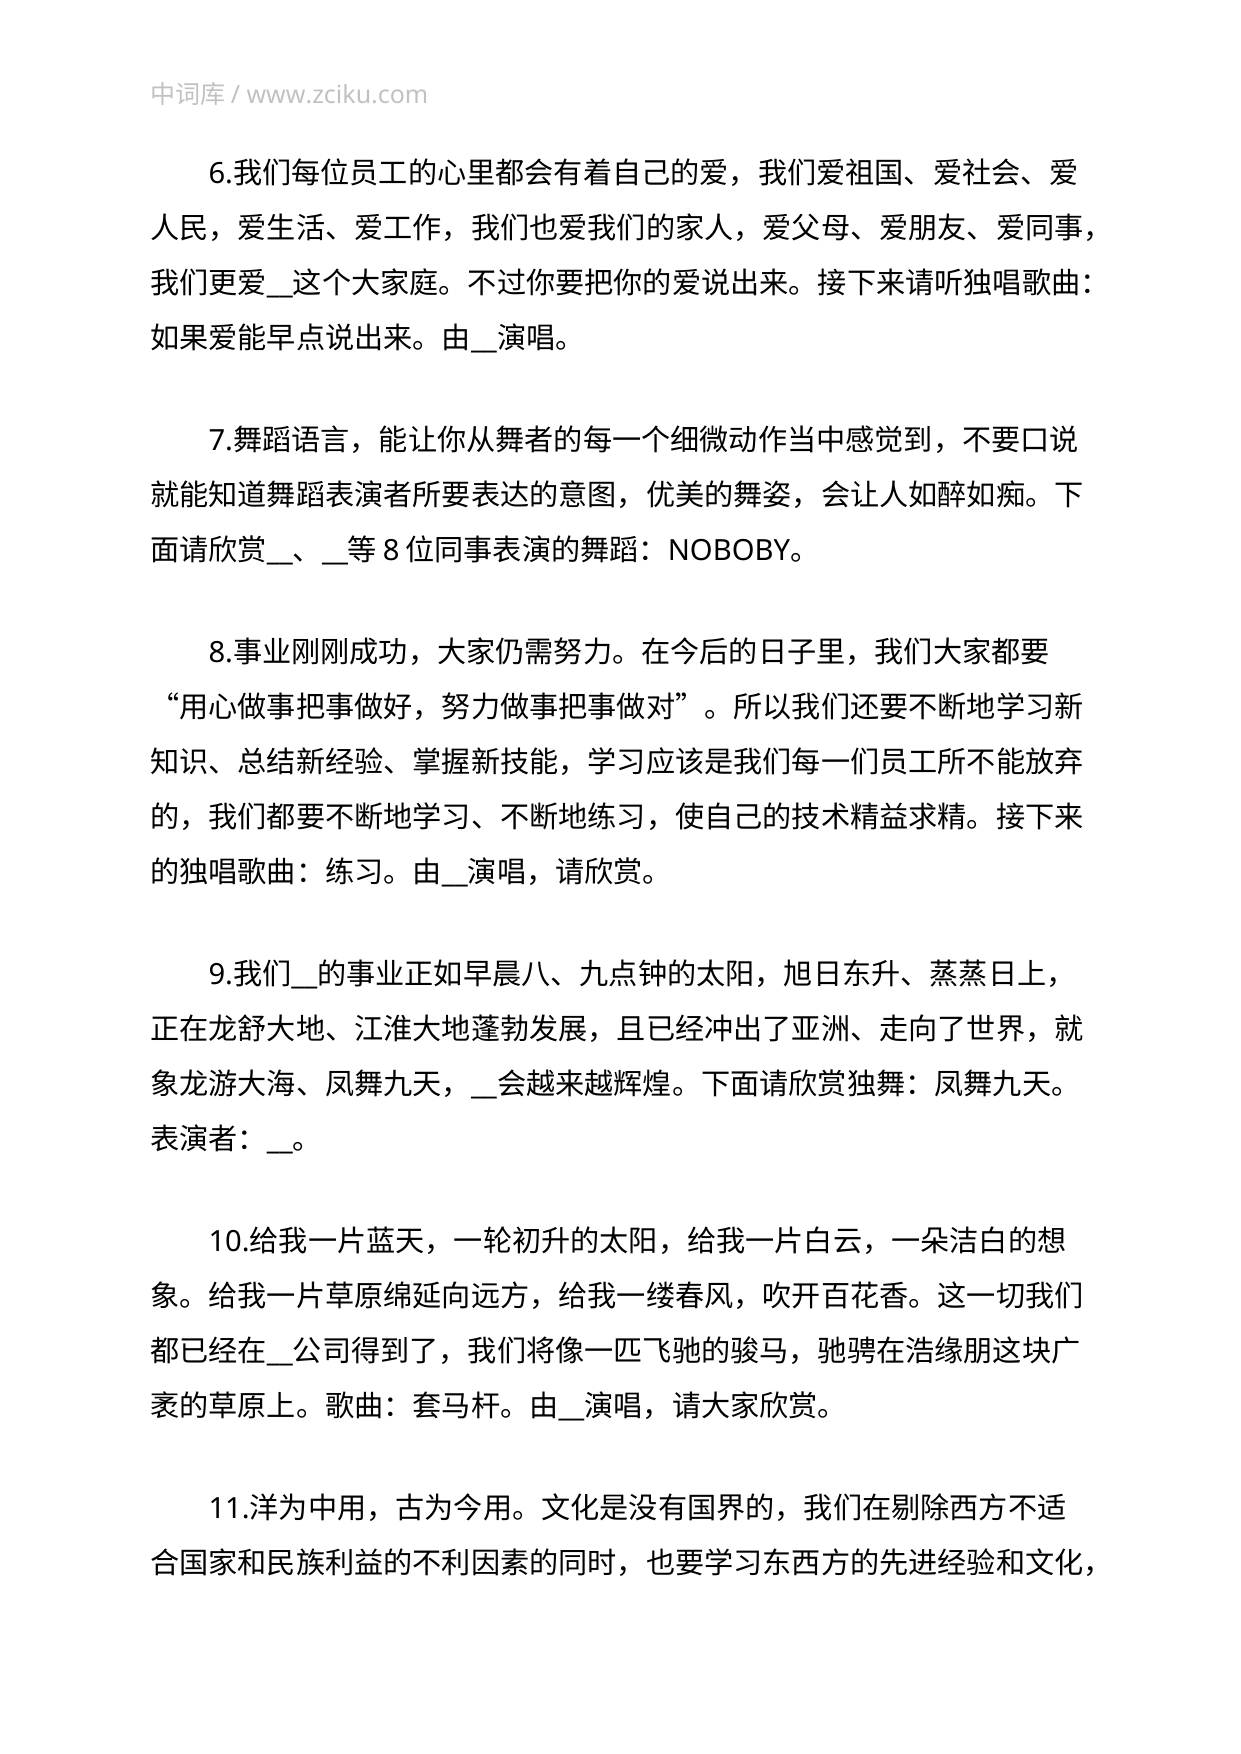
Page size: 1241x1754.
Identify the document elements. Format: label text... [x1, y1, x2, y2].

text 7.舞蹈语言，能让你从舞者的每一个细微动作当中感觉到，不要口说就能知道舞蹈表演者所要表达的意图，优美的舞姿，会让人如醉如痴。下面请欣赏__、__等8位同事表演的舞蹈：NOBOBY。 [150, 417, 1090, 569]
text 9.我们__的事业正如早晨八、九点钟的太阳，旭日东升、蒸蒸日上，正在龙舒大地、江淮大地蓬勃发展，且已经冲出了亚洲、走向了世界，就象龙游大海、凤舞九天，__会越来越辉煌。下面请欣赏独舞：凤舞九天。表演者：__。 [150, 950, 1090, 1158]
text 10.给我一片蓝天，一轮初升的太阳，给我一片白云，一朵洁白的想象。给我一片草原绵延向远方，给我一缕春风，吹开百花香。这一切我们都已经在__公司得到了，我们将像一匹飞驰的骏马，驰骋在浩缘朋这块广袤的草原上。歌曲：套马杆。由__演唱，请大家欣赏。 [150, 1217, 1090, 1424]
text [150, 1484, 1090, 1581]
text 8.事业刚刚成功，大家仍需努力。在今后的日子里，我们大家都要“用心做事把事做好，努力做事把事做对”。所以我们还要不断地学习新知识、总结新经验、掌握新技能，学习应该是我们每一们员工所不能放弃的，我们都要不断地学习、不断地练习，使自己的技术精益求精。接下来的独唱歌曲：练习。由__演唱，请欣赏。 [150, 629, 1090, 891]
text 6.我们每位员工的心里都会有着自己的爱，我们爱祖国、爱社会、爱人民，爱生活、爱工作，我们也爱我们的家人，爱父母、爱朋友、爱同事，我们更爱__这个大家庭。不过你要把你的爱说出来。接下来请听独唱歌曲：如果爱能早点说出来。由__演唱。 [150, 150, 1090, 357]
